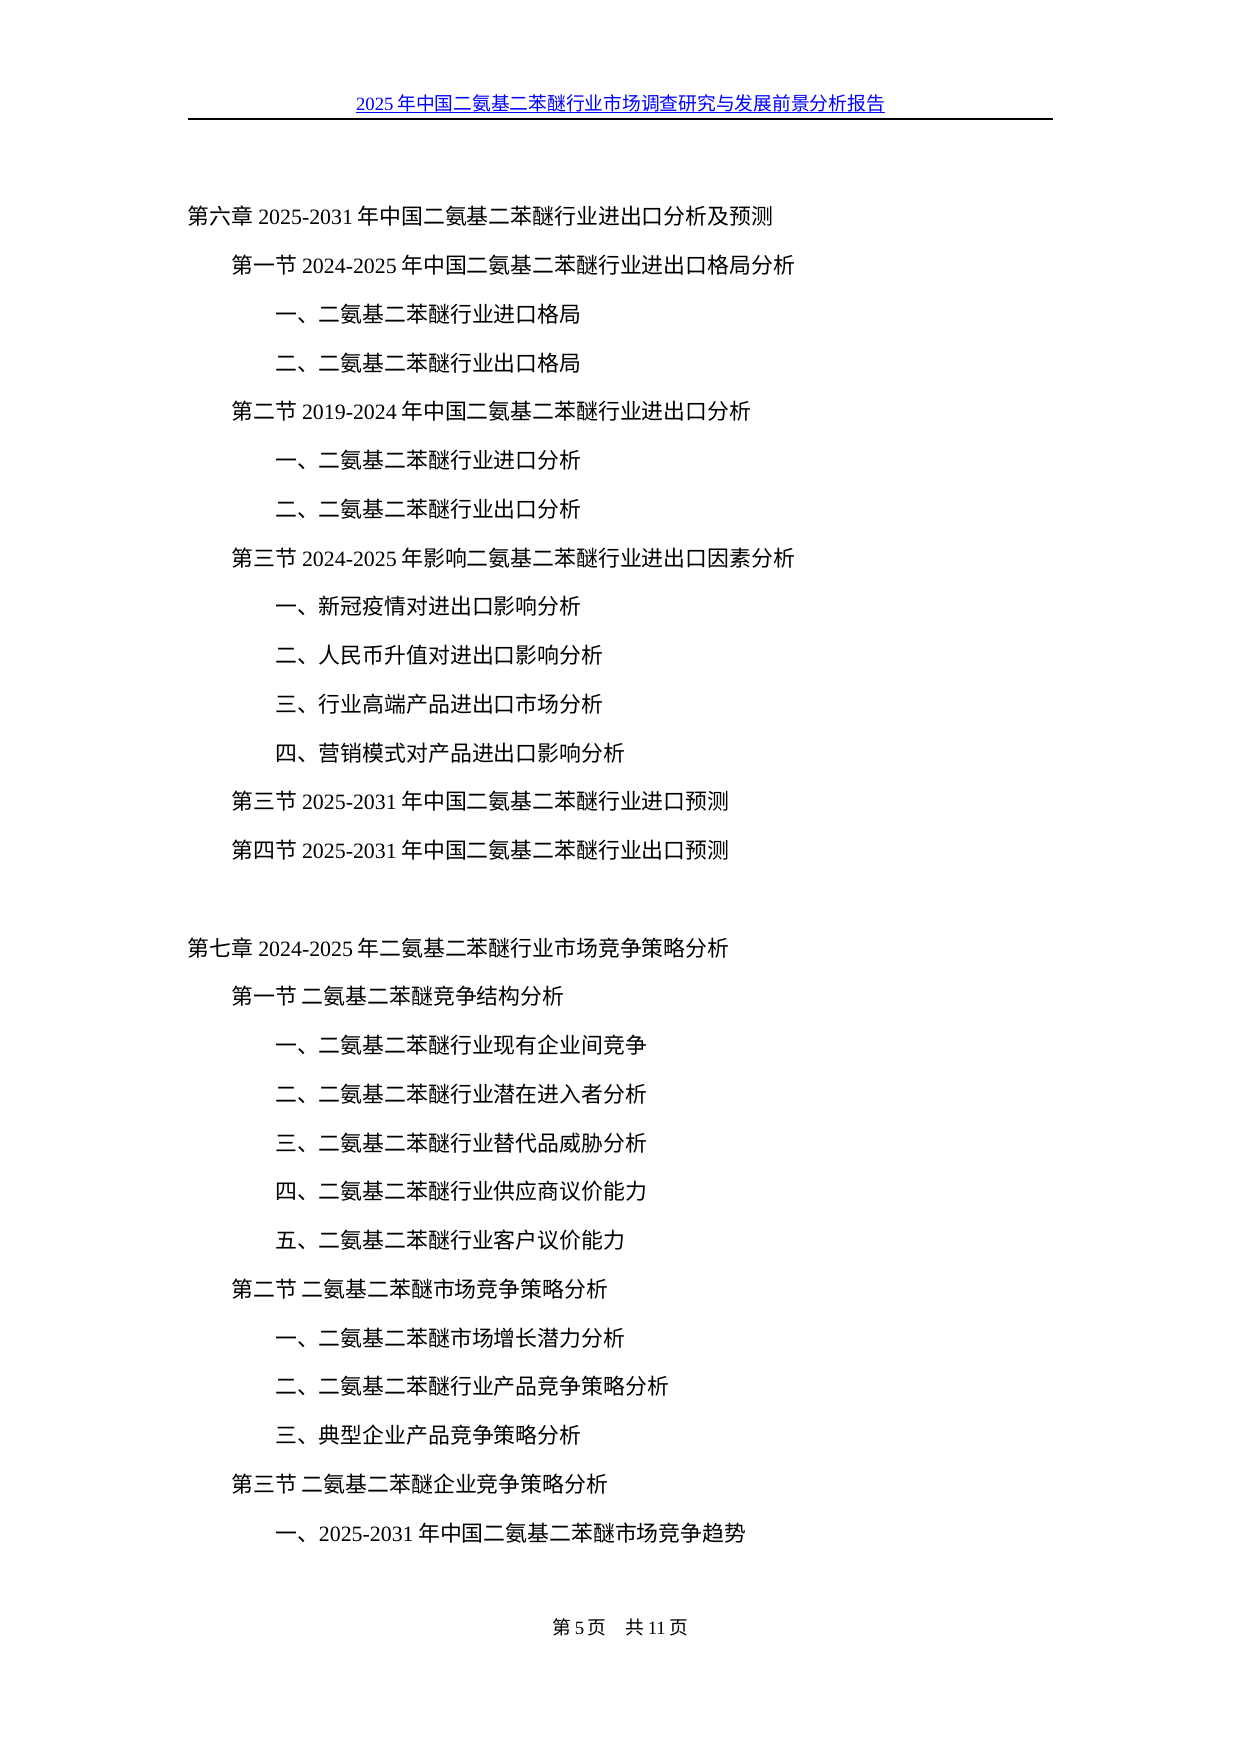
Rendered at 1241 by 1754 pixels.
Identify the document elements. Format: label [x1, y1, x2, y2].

text [187, 150, 1053, 1548]
